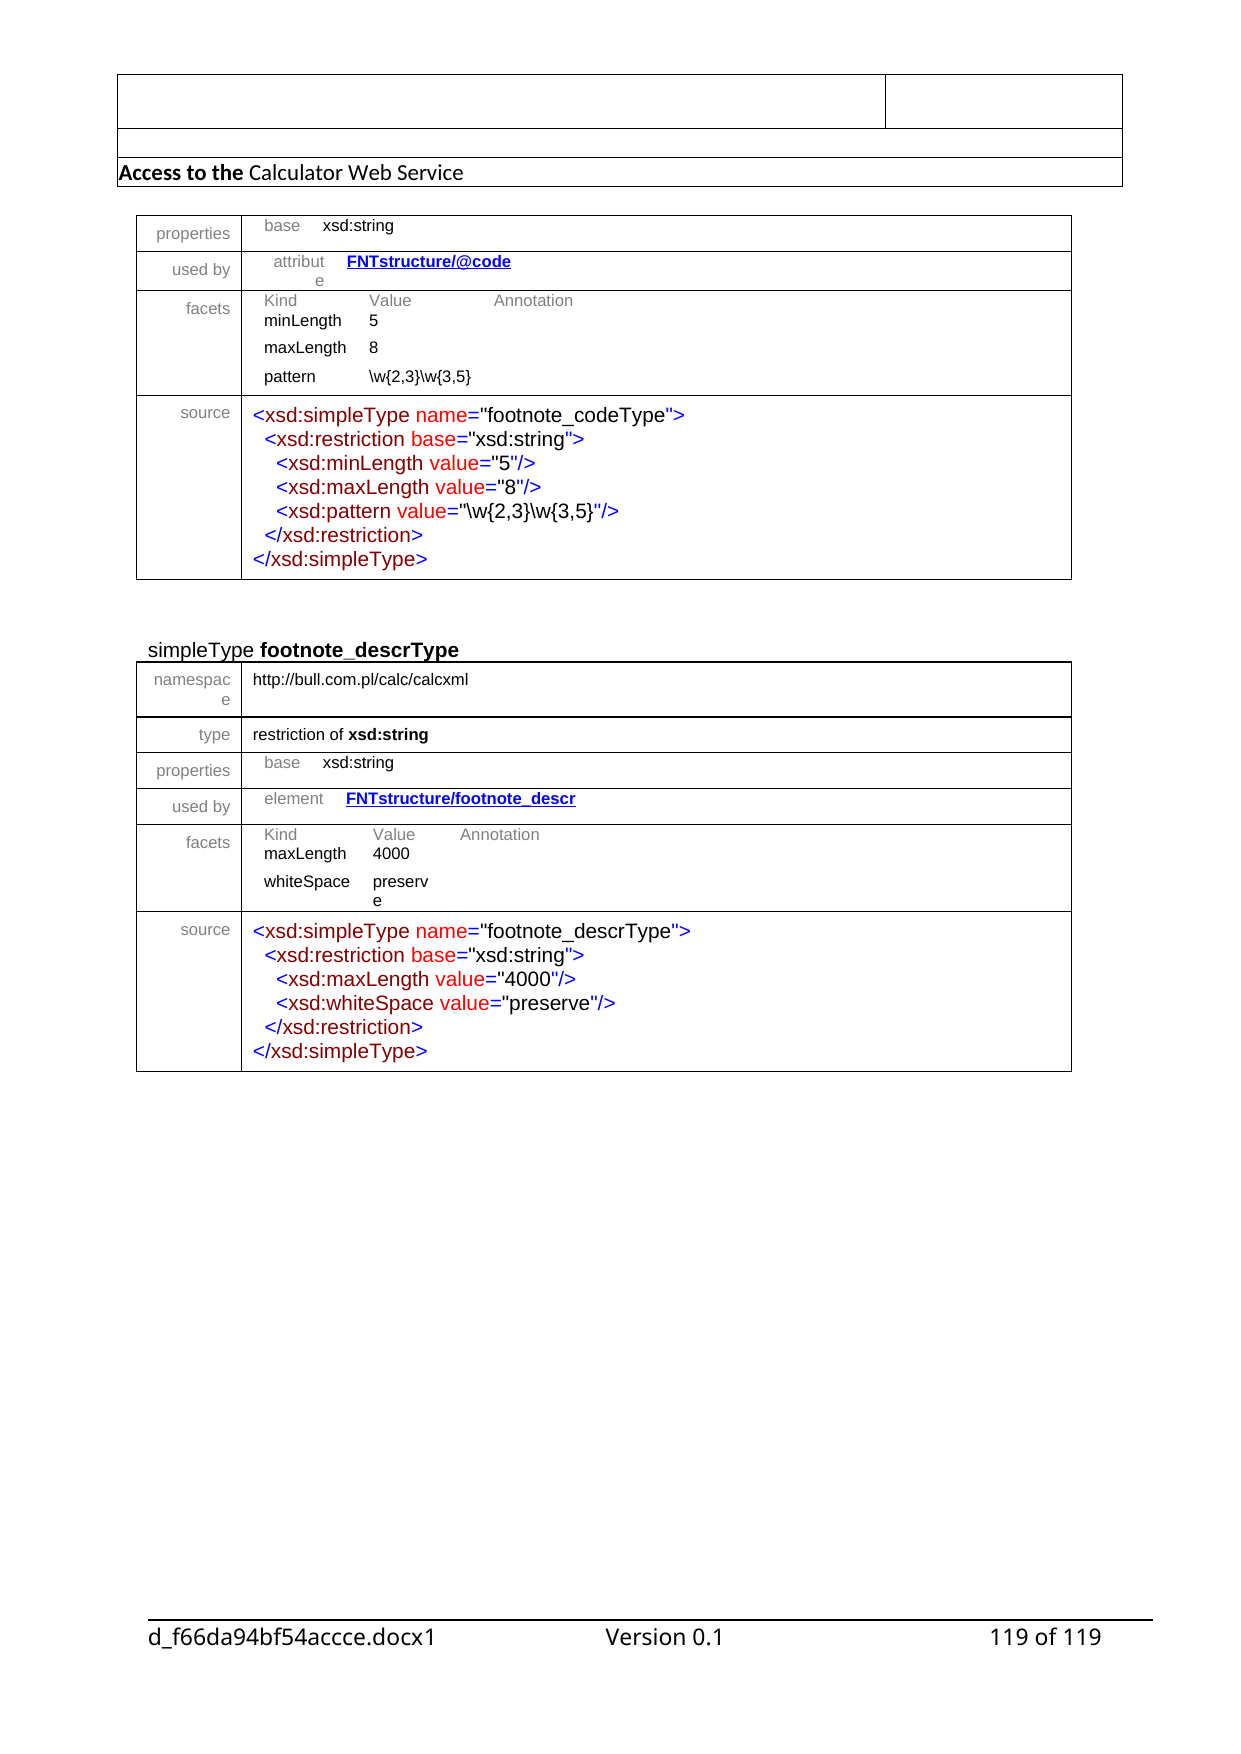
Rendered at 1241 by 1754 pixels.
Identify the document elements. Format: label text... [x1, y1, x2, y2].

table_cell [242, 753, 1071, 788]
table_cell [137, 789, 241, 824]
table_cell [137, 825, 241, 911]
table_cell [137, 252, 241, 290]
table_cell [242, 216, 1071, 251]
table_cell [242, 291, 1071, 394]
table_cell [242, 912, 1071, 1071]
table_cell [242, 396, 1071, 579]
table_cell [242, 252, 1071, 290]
text simpleType footnote_descrType [148, 637, 1093, 661]
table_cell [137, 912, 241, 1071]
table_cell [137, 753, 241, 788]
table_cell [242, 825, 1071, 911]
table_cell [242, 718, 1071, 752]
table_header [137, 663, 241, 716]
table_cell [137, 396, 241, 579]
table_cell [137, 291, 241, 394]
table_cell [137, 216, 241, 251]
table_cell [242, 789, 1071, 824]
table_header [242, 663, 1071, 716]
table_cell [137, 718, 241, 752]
